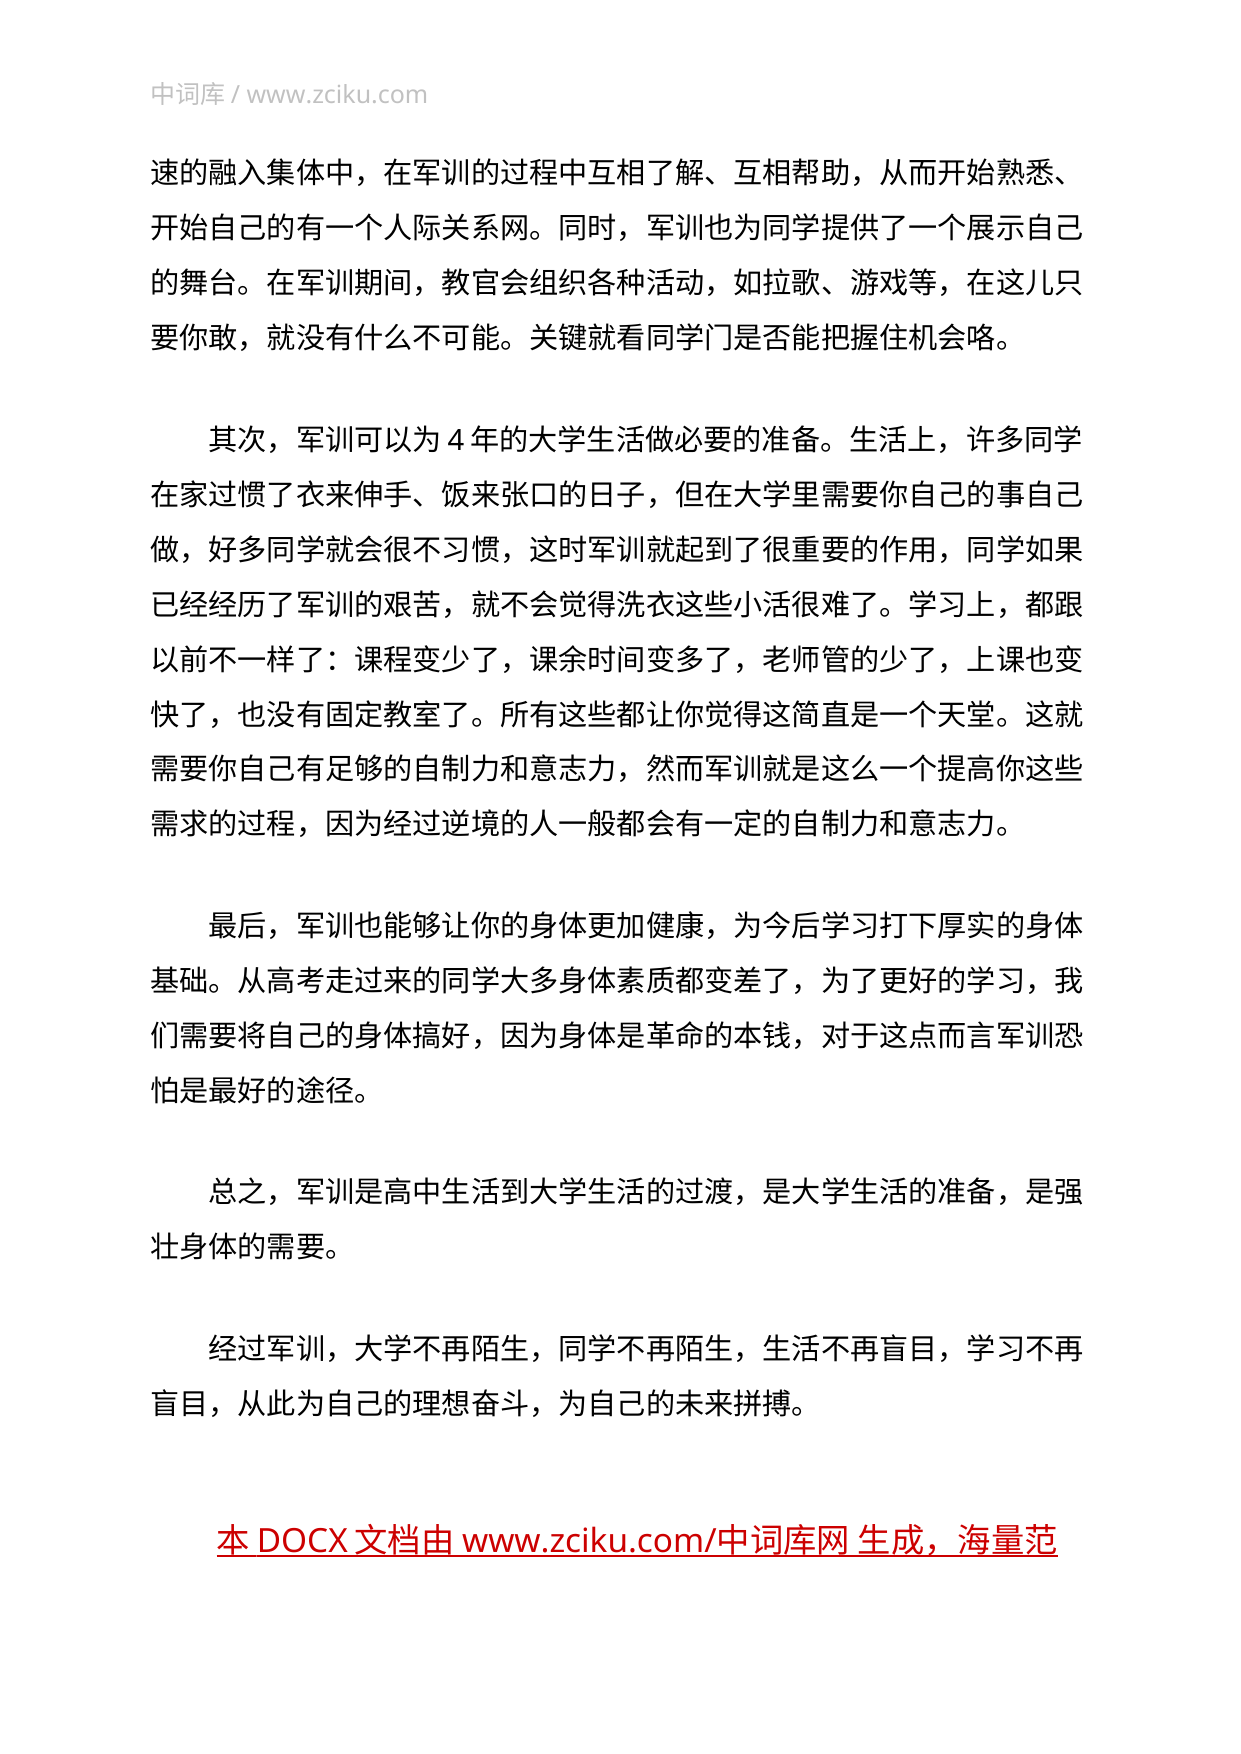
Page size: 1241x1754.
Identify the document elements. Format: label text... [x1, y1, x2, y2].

text 其次，军训可以为4年的大学生活做必要的准备。生活上，许多同学在家过惯了衣来伸手、饭来张口的日子，但在大学里需要你自己的事自己做，好多同学就会很不习惯，这时军训就起到了很重要的作用，同学如果已经经历了军训的艰苦，就不会觉得洗衣这些小活很难了。学习上，都跟以前不一样了：课程变少了，课余时间变多了，老师管的少了，上课也变快了，也没有固定教室了。所有这些都让你觉得这简直是一个天堂。这就需要你自己有足够的自制力和意志力，然而军训就是这么一个提高你这些需求的过程，因为经过逆境的人一般都会有一定的自制力和意志力。 [150, 416, 1090, 843]
text 经过军训，大学不再陌生，同学不再陌生，生活不再盲目，学习不再盲目，从此为自己的理想奋斗，为自己的未来拼搏。 [150, 1326, 1090, 1423]
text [150, 150, 1090, 357]
text 最后，军训也能够让你的身体更加健康，为今后学习打下厚实的身体基础。从高考走过来的同学大多身体素质都变差了，为了更好的学习，我们需要将自己的身体搞好，因为身体是革命的本钱，对于这点而言军训恐怕是最好的途径。 [150, 903, 1090, 1109]
text 总之，军训是高中生活到大学生活的过渡，是大学生活的准备，是强壮身体的需要。 [150, 1169, 1090, 1266]
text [150, 1514, 1090, 1562]
